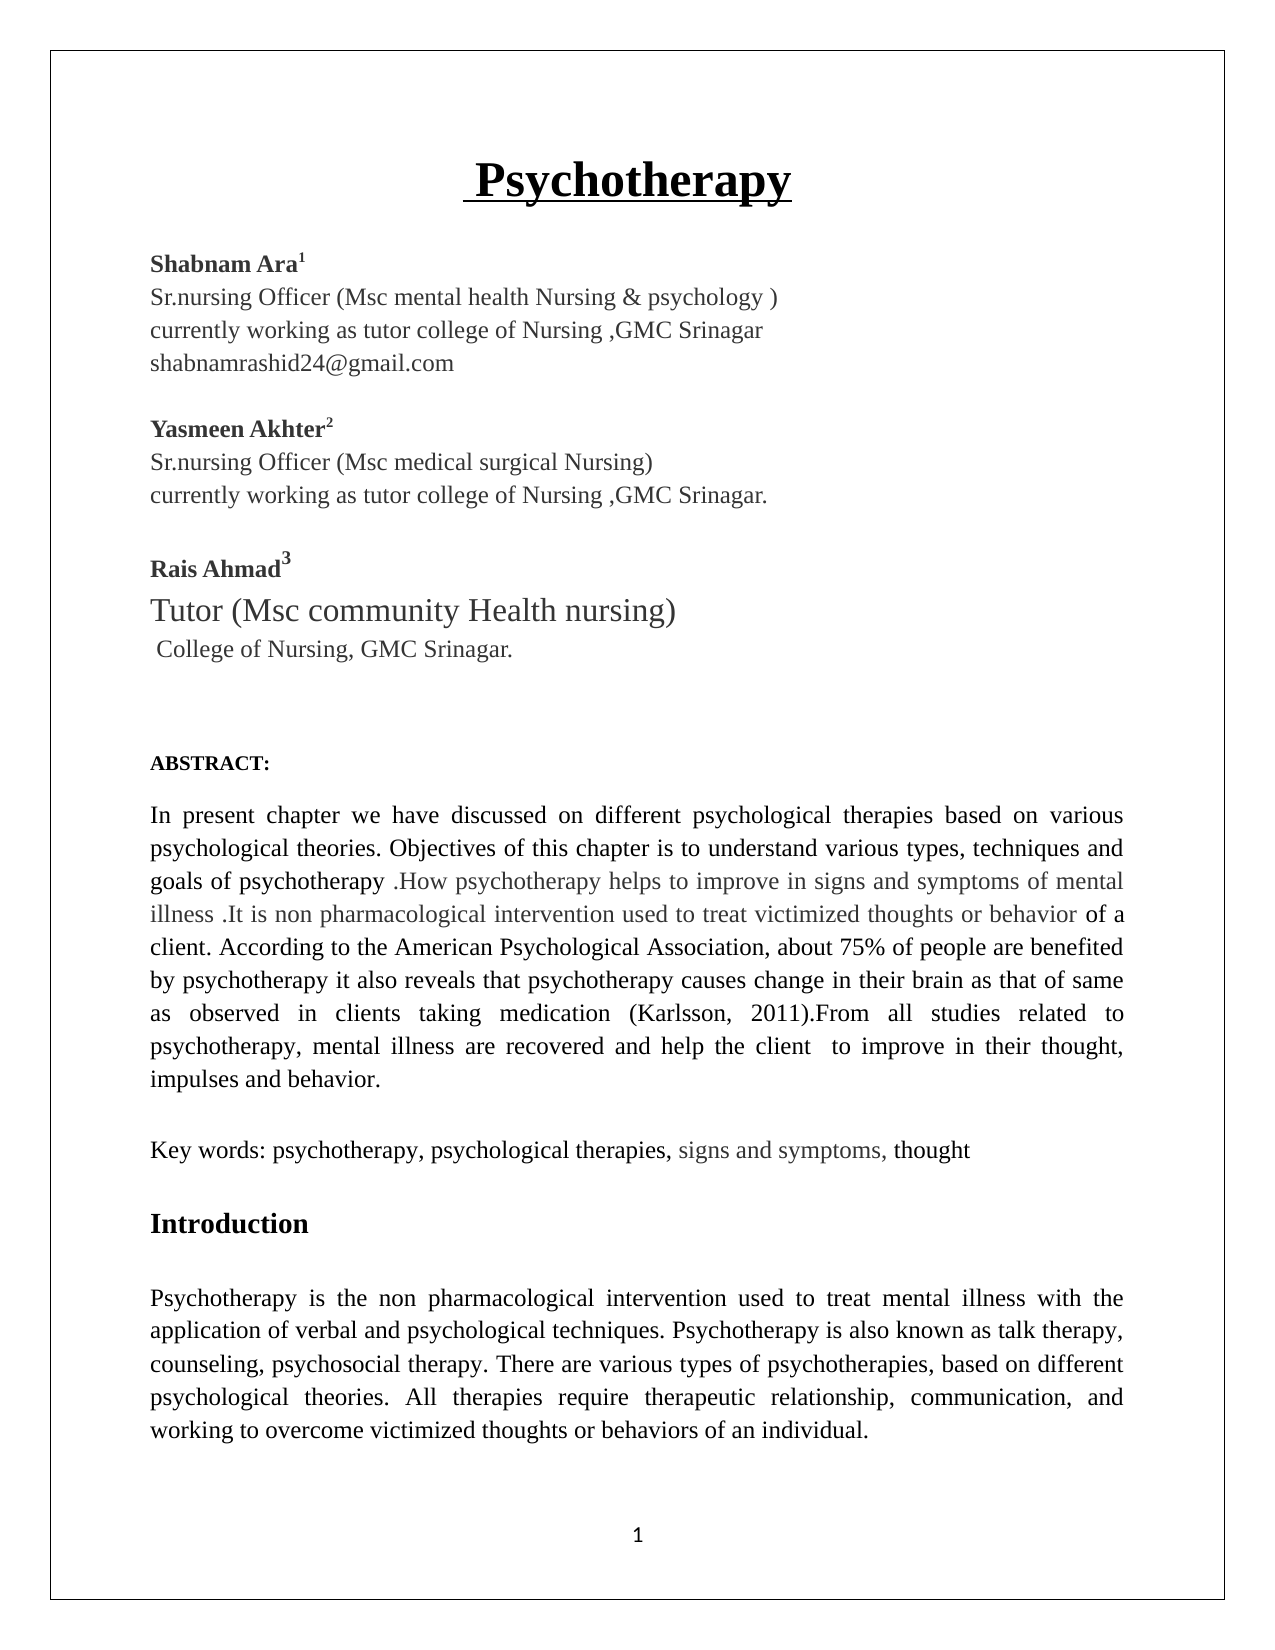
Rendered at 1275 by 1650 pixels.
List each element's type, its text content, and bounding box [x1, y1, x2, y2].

text College of Nursing, GMC Srinagar. [150, 634, 1125, 663]
text Shabnam Ara1 [150, 249, 1125, 278]
text currently working as tutor college of Nursing ,GMC Srinagar. [150, 480, 1125, 509]
text In present chapter we have discussed on different psychological therapies based on various psychological theories. Objectives of this chapter is to understand various types, techniques and goals of psychotherapy .How psychotherapy helps to improve in signs and symptoms of mental illness .It is non pharmacological intervention used to treat victimized thoughts or behavior of a client. According to the American Psychological Association, about 75% of people are benefited by psychotherapy it also reveals that psychotherapy causes change in their brain as that of same as observed in clients taking medication (Karlsson, 2011).From all studies related to psychotherapy, mental illness are recovered and help the client to improve in their thought, impulses and behavior. [150, 800, 1125, 1093]
text currently working as tutor college of Nursing ,GMC Srinagar [150, 315, 1125, 344]
text shabnamrashid24@gmail.com [150, 348, 1125, 377]
text Key words: psychotherapy, psychological therapies, signs and symptoms, thought [887, 1135, 1125, 1164]
text Tutor (Msc community Health nursing) [150, 590, 1125, 629]
text Introduction [150, 1206, 1125, 1239]
text Sr.nursing Officer (Msc mental health Nursing & psychology ) [150, 282, 1125, 311]
text Sr.nursing Officer (Msc medical surgical Nursing) [150, 447, 1125, 476]
text Yasmeen Akhter2 [150, 414, 1125, 443]
text Psychotherapy is the non pharmacological intervention used to treat mental illness with the application of verbal and psychological techniques. Psychotherapy is also known as talk therapy, counseling, psychosocial therapy. There are various types of psychotherapies, based on different psychological theories. All therapies require therapeutic relationship, communication, and working to overcome victimized thoughts or behaviors of an individual. [150, 1283, 1125, 1443]
text ABSTRACT: [150, 751, 1125, 775]
text Psychotherapy [150, 150, 1125, 207]
text Rais Ahmad3 [150, 546, 1125, 584]
text Key words: psychotherapy, psychological therapies, signs and symptoms, thought [150, 1135, 672, 1164]
